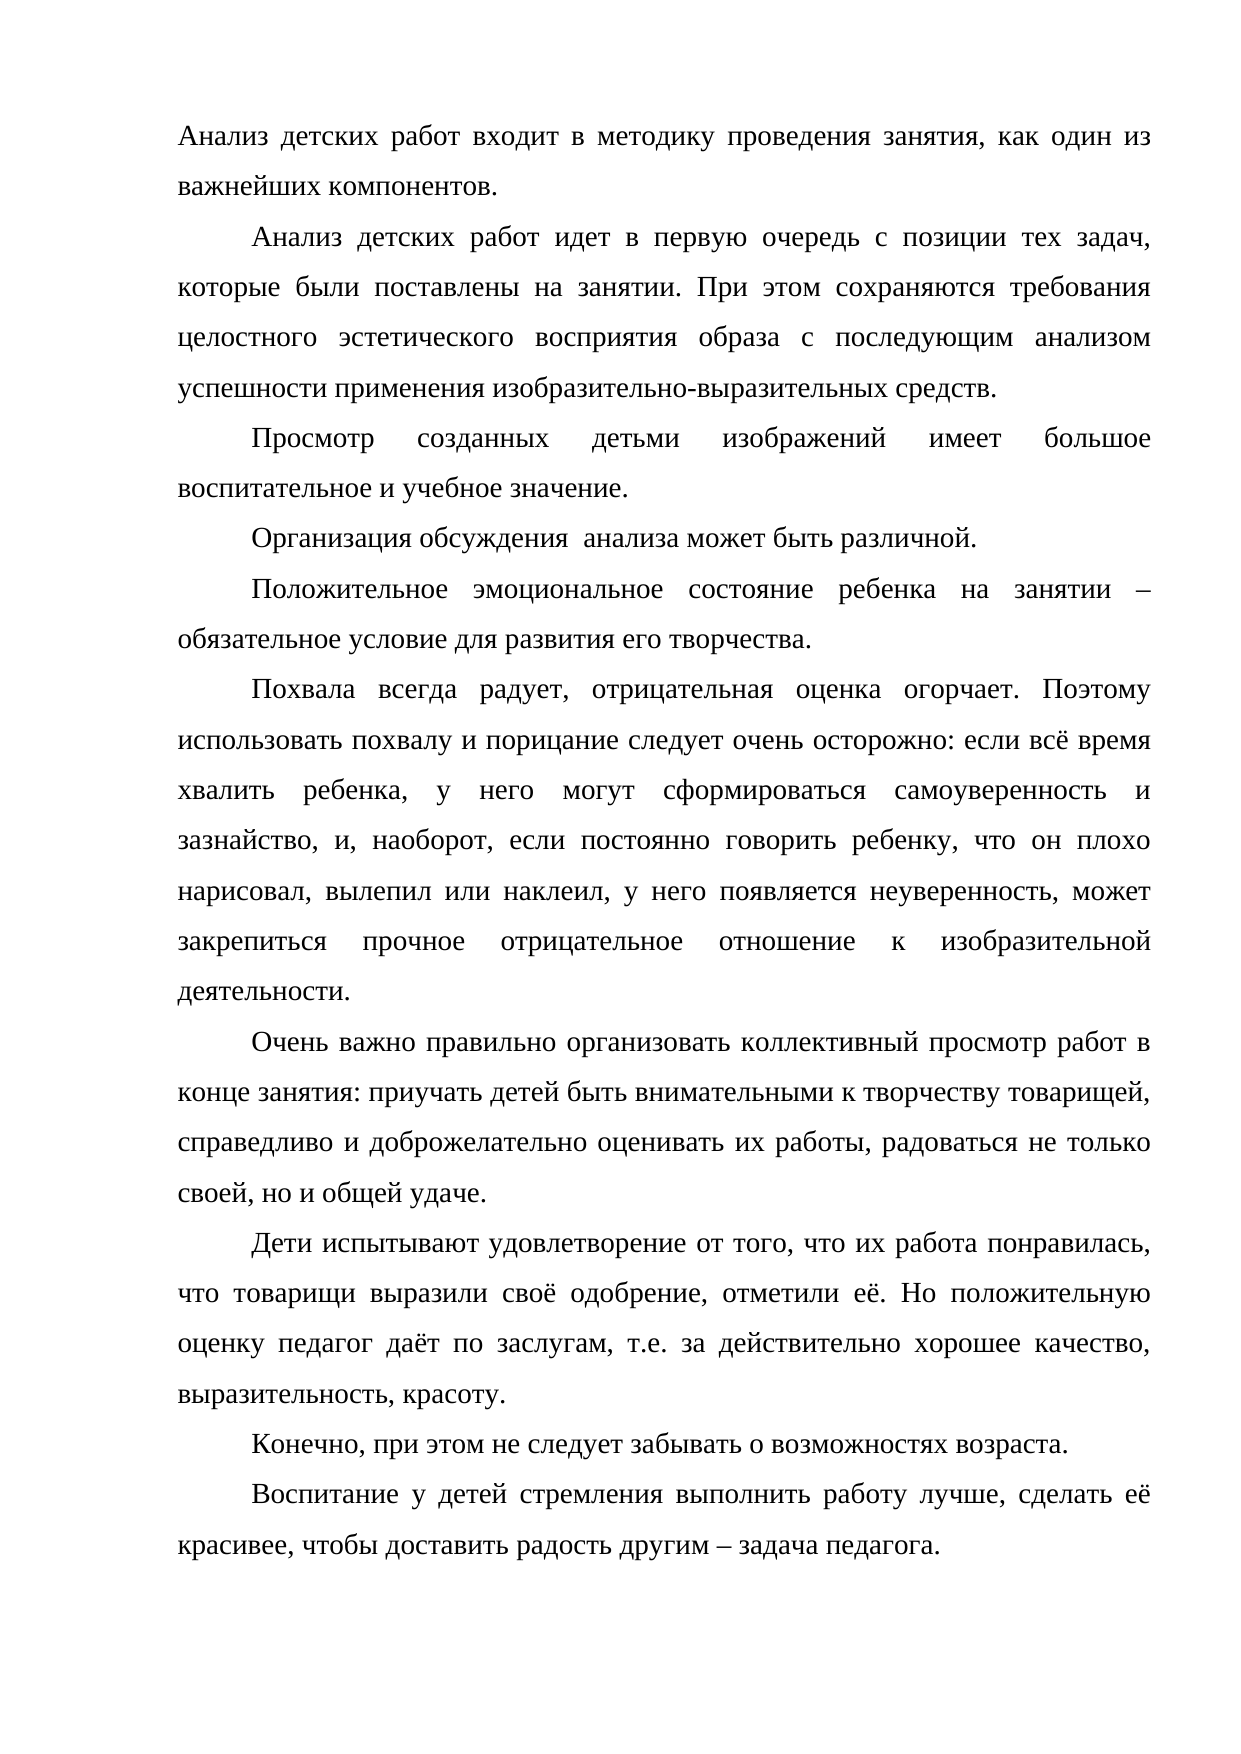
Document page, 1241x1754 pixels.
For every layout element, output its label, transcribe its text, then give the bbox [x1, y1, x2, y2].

text Анализ детских работ входит в методику проведения занятия, как один из важнейших компонентов. [177, 118, 1152, 202]
text Организация обсуждения анализа может быть различной. [177, 521, 1152, 554]
text Анализ детских работ идет в первую очередь с позиции тех задач, которые были поставлены на занятии. При этом сохраняются требования целостного эстетического восприятия образа с последующим анализом успешности применения изобразительно-выразительных средств. [177, 219, 1152, 403]
text Конечно, при этом не следует забывать о возможностях возраста. [177, 1426, 1152, 1460]
text Положительное эмоциональное состояние ребенка на занятии – обязательное условие для развития его творчества. [177, 571, 1152, 655]
text Очень важно правильно организовать коллективный просмотр работ в конце занятия: приучать детей быть внимательными к творчеству товарищей, справедливо и доброжелательно оценивать их работы, радоваться не только своей, но и общей удаче. [177, 1024, 1152, 1208]
text Воспитание у детей стремления выполнить работу лучше, сделать её красивее, чтобы доставить радость другим – задача педагога. [177, 1477, 1152, 1560]
text Похвала всегда радует, отрицательная оценка огорчает. Поэтому использовать похвалу и порицание следует очень осторожно: если всё время хвалить ребенка, у него могут сформироваться самоуверенность и зазнайство, и, наоборот, если постоянно говорить ребенку, что он плохо нарисовал, вылепил или наклеил, у него появляется неуверенность, может закрепиться прочное отрицательное отношение к изобразительной деятельности. [177, 672, 1152, 1007]
text Просмотр созданных детьми изображений имеет большое воспитательное и учебное значение. [177, 420, 1152, 504]
text Дети испытывают удовлетворение от того, что их работа понравилась, что товарищи выразили своё одобрение, отметили её. Но положительную оценку педагог даёт по заслугам, т.е. за действительно хорошее качество, выразительность, красоту. [177, 1225, 1152, 1409]
